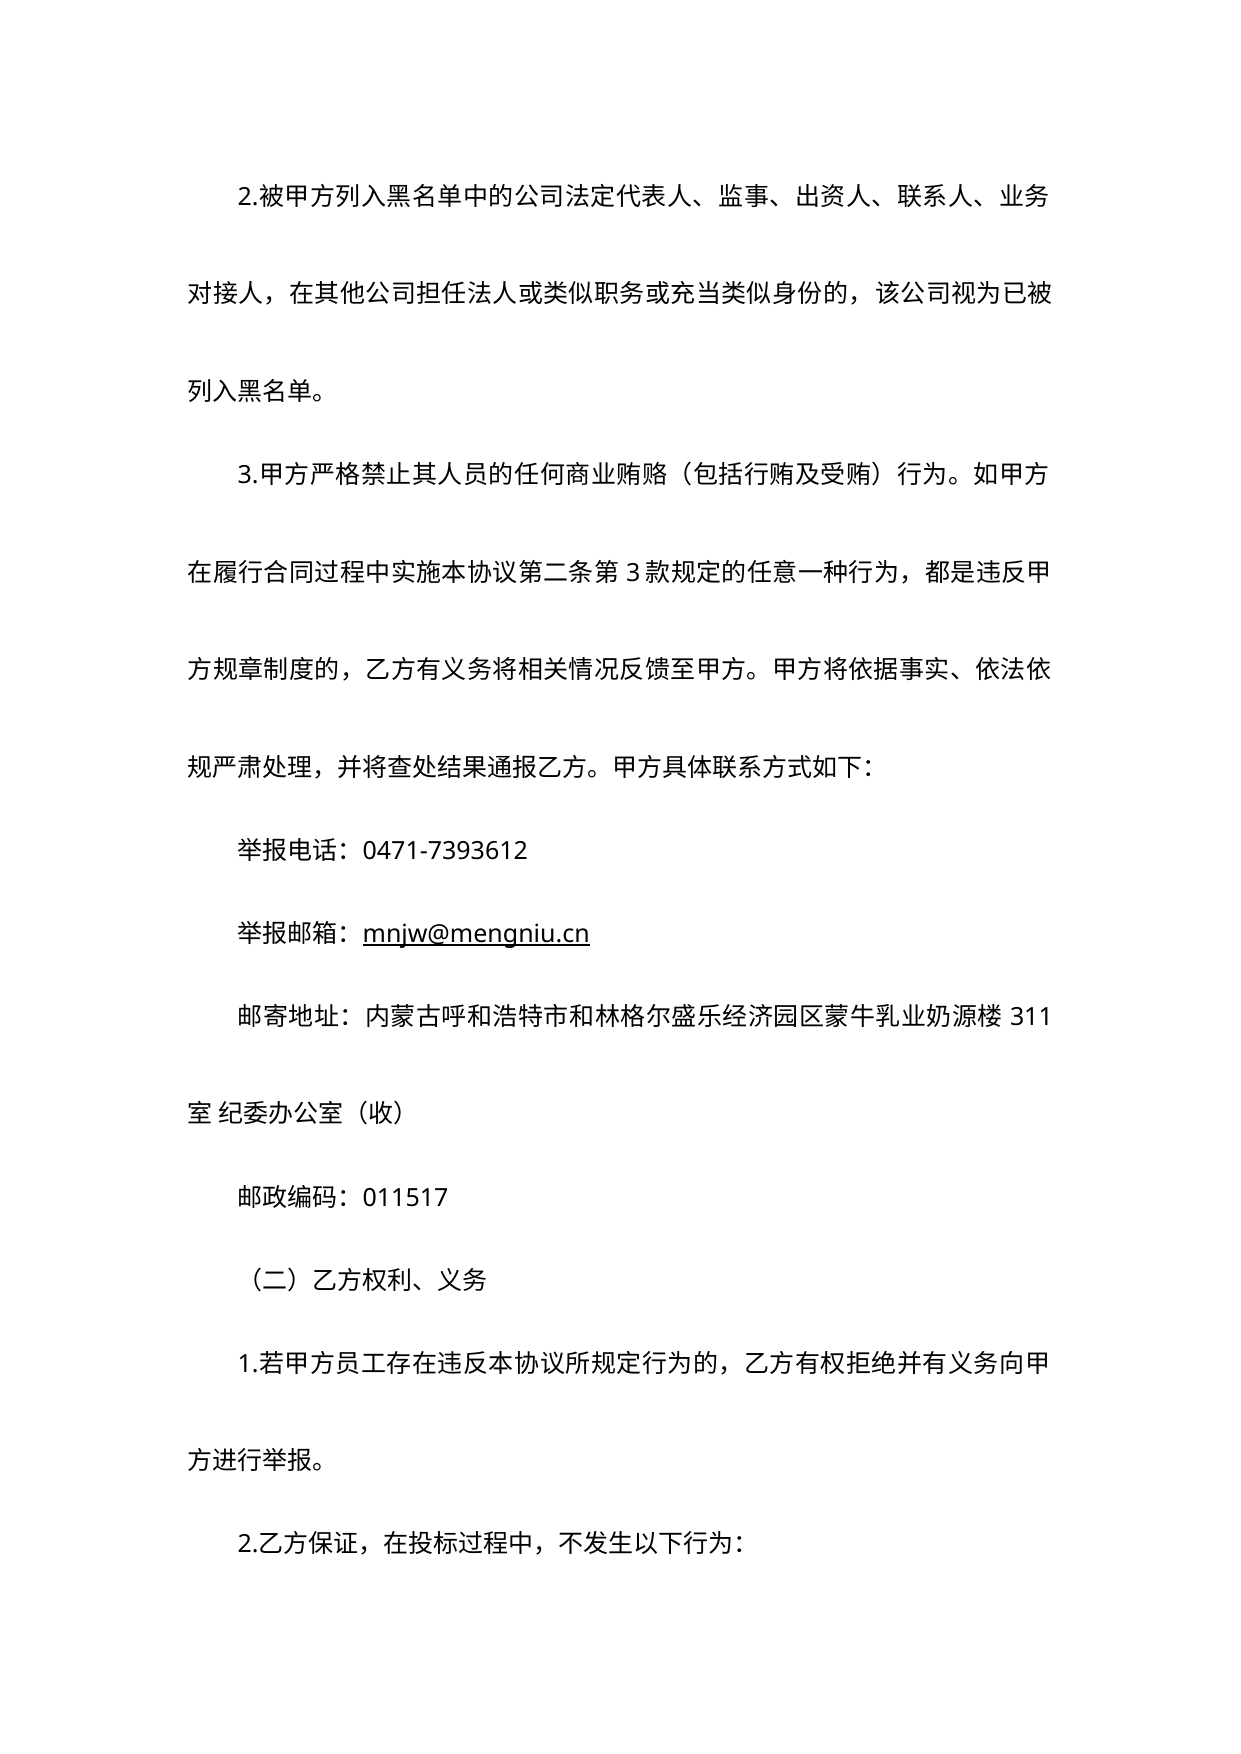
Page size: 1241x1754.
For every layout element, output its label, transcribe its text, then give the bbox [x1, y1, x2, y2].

text 邮政编码：011517 [187, 1163, 1053, 1228]
text 1.若甲方员工存在违反本协议所规定行为的，乙方有权拒绝并有义务向甲方进行举报。 [187, 1329, 1053, 1491]
text 邮寄地址：内蒙古呼和浩特市和林格尔盛乐经济园区蒙牛乳业奶源楼311室 纪委办公室（收） [187, 982, 1053, 1144]
text 举报电话：0471-7393612 [187, 816, 1053, 881]
text （二）乙方权利、义务 [187, 1246, 1053, 1311]
text 2.乙方保证，在投标过程中，不发生以下行为： [187, 1509, 1053, 1574]
text 2.被甲方列入黑名单中的公司法定代表人、监事、出资人、联系人、业务对接人，在其他公司担任法人或类似职务或充当类似身份的，该公司视为已被列入黑名单。 [187, 162, 1053, 422]
text 举报邮箱：mnjw@mengniu.cn [187, 899, 1053, 964]
text 3.甲方严格禁止其人员的任何商业贿赂（包括行贿及受贿）行为。如甲方在履行合同过程中实施本协议第二条第3款规定的任意一种行为，都是违反甲方规章制度的，乙方有义务将相关情况反馈至甲方。甲方将依据事实、依法依规严肃处理，并将查处结果通报乙方。甲方具体联系方式如下： [187, 440, 1053, 798]
